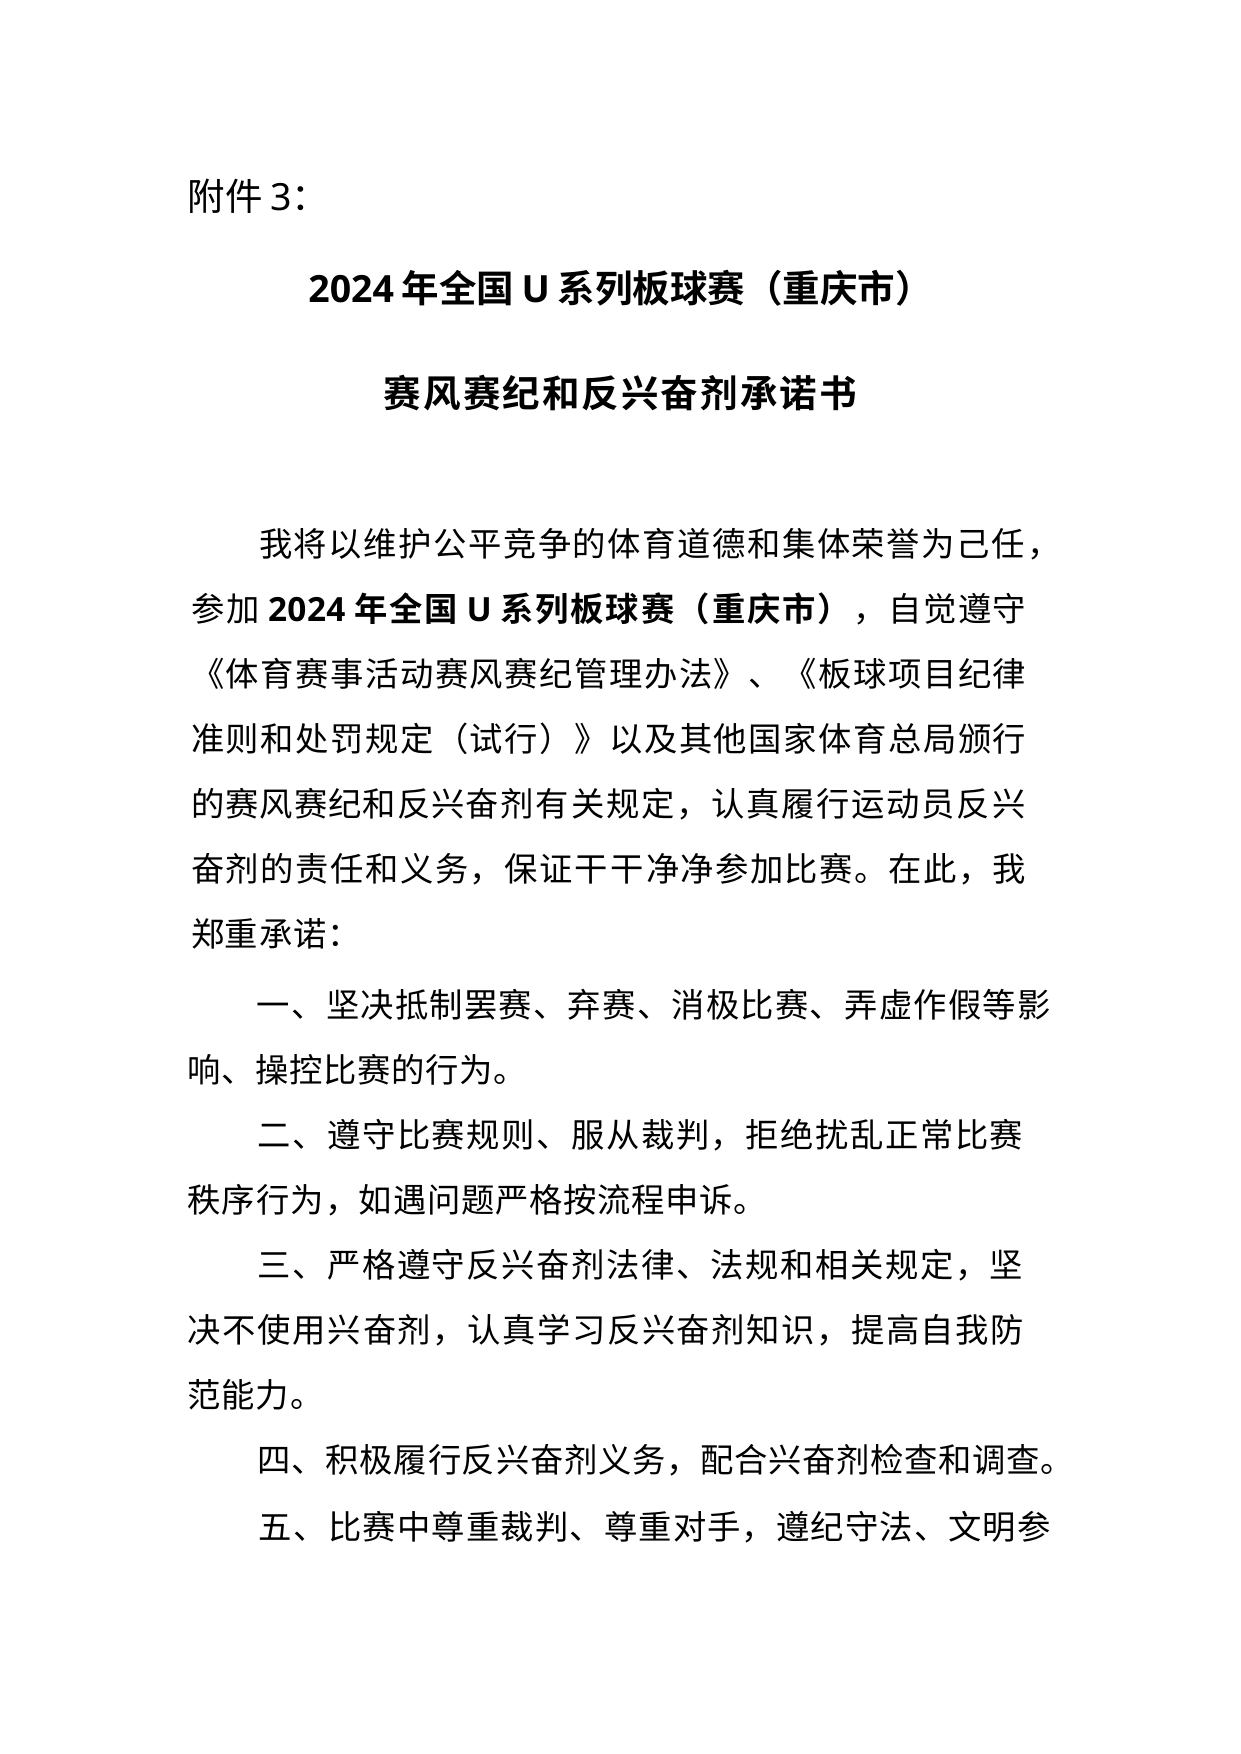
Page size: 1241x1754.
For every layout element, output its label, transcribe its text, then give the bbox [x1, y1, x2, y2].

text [187, 1492, 1051, 1557]
text 附件3： [187, 162, 1053, 227]
text 二、遵守比赛规则、服从裁判，拒绝扰乱正常比赛秩序行为，如遇问题严格按流程申诉。 [187, 1101, 1025, 1231]
text 四、积极履行反兴奋剂义务，配合兴奋剂检查和调查。 [187, 1426, 1053, 1491]
text 一、坚决抵制罢赛、弃赛、消极比赛、弄虚作假等影响、操控比赛的行为。 [187, 971, 1053, 1101]
text 三、严格遵守反兴奋剂法律、法规和相关规定，坚决不使用兴奋剂，认真学习反兴奋剂知识，提高自我防范能力。 [187, 1231, 1025, 1426]
text 2024年全国U系列板球赛（重庆市） [187, 254, 1053, 319]
text 我将以维护公平竞争的体育道德和集体荣誉为己任，参加2024年全国U系列板球赛（重庆市），自觉遵守《体育赛事活动赛风赛纪管理办法》、《板球项目纪律准则和处罚规定（试行）》以及其他国家体育总局颁行的赛风赛纪和反兴奋剂有关规定，认真履行运动员反兴奋剂的责任和义务，保证干干净净参加比赛。在此，我郑重承诺： [191, 509, 1027, 964]
text 赛风赛纪和反兴奋剂承诺书 [187, 358, 1053, 423]
